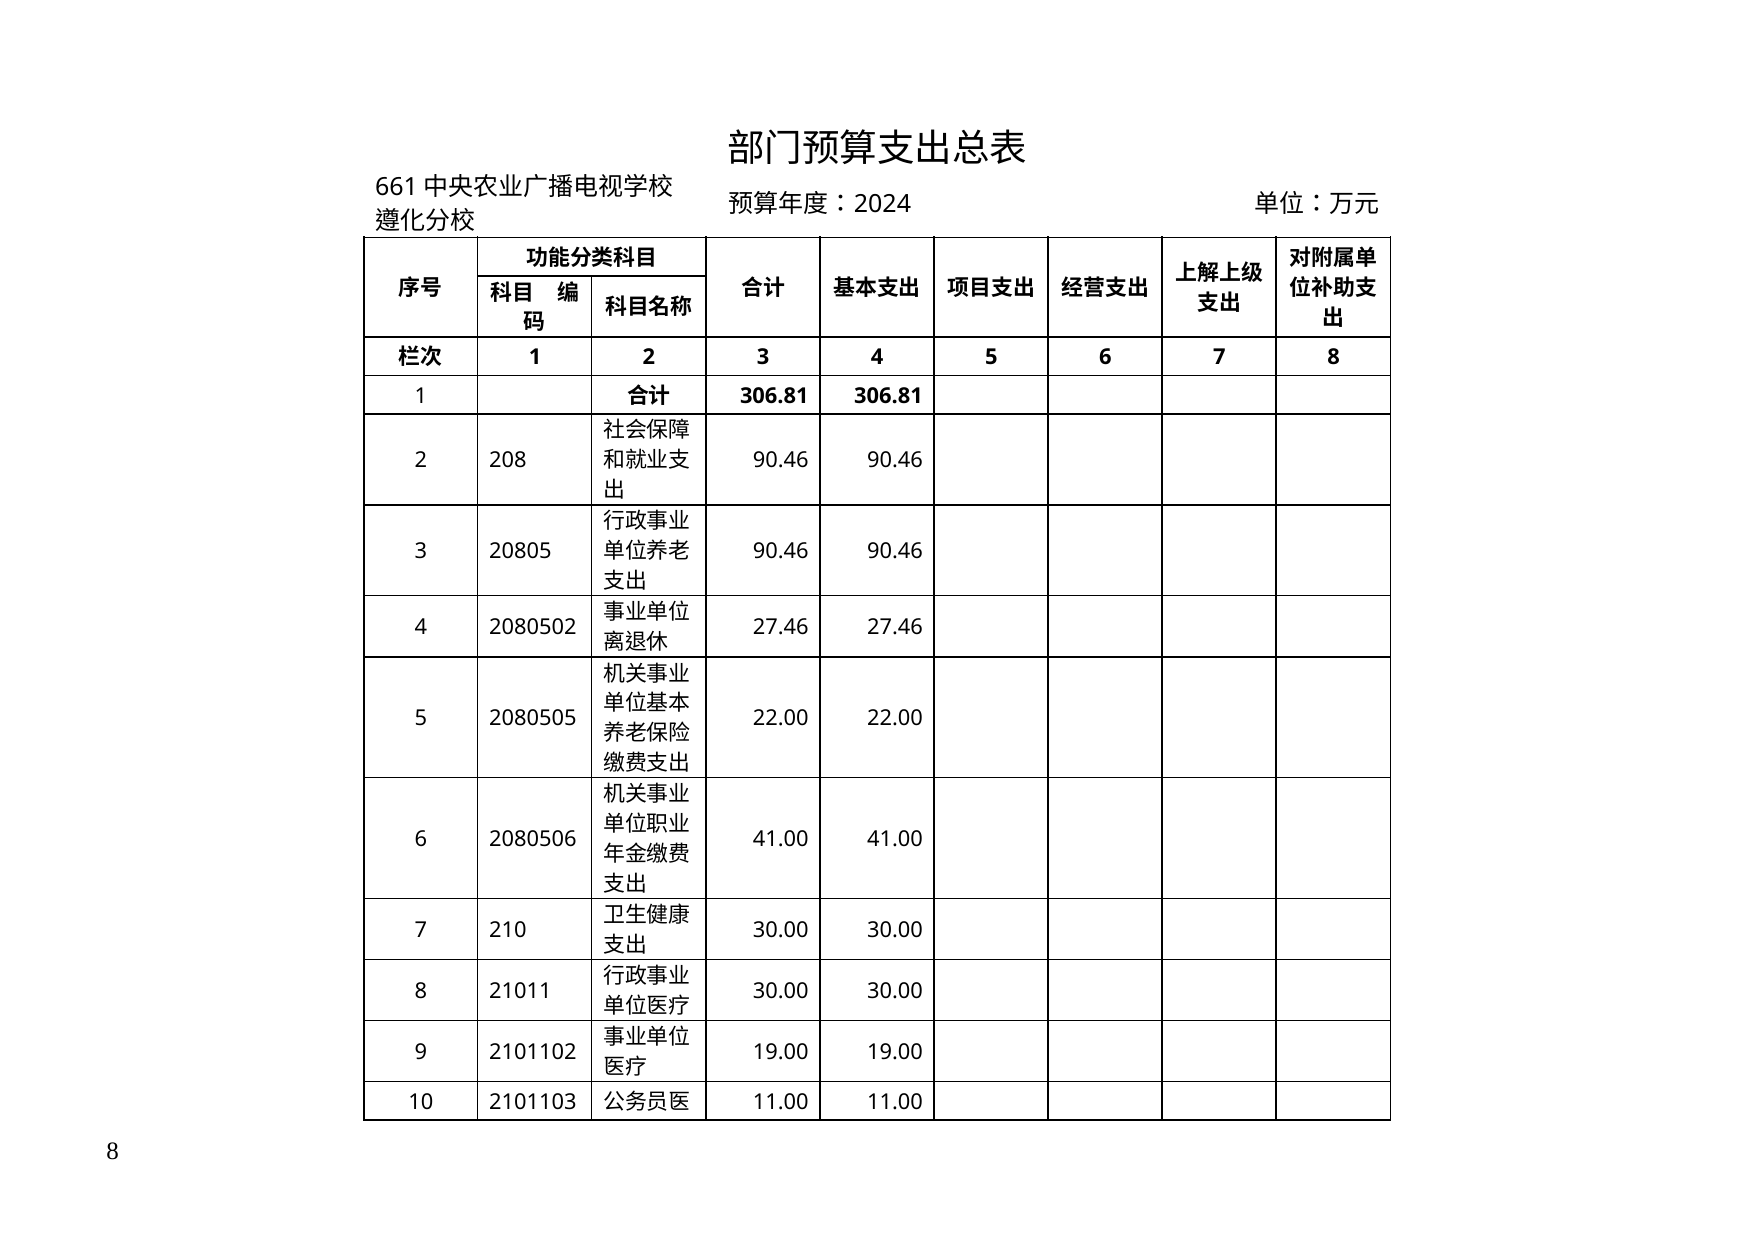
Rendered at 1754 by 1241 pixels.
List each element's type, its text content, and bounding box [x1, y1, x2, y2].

table_cell [1049, 1021, 1161, 1081]
table_cell [1049, 596, 1161, 656]
table_cell [1049, 658, 1161, 777]
table_cell [1163, 1021, 1275, 1081]
table_cell [935, 376, 1047, 413]
table_cell 卫生健康支出 [592, 899, 705, 958]
table_cell 4 [365, 596, 477, 656]
table_cell 1 [365, 376, 477, 413]
table_cell 栏次 [365, 338, 477, 374]
table_cell [478, 376, 591, 413]
table_cell 30.00 [821, 899, 933, 958]
table_cell 90.46 [707, 415, 819, 504]
table_cell 208 [478, 415, 591, 504]
table_cell 6 [1049, 338, 1161, 374]
table_cell [1049, 778, 1161, 897]
table_cell 科目名称 [592, 277, 705, 336]
table_cell [1277, 960, 1390, 1020]
table_cell 2101102 [478, 1021, 591, 1081]
table_cell 5 [365, 658, 477, 777]
table_cell 公务员医疗补助 [592, 1082, 705, 1119]
table_cell 7 [1163, 338, 1275, 374]
table_cell 社会保障和就业支出 [592, 415, 705, 504]
table_cell [1163, 658, 1275, 777]
table_cell 行政事业单位医疗 [592, 960, 705, 1020]
table_cell [1049, 1082, 1161, 1119]
table_cell 11.00 [821, 1082, 933, 1119]
table_cell 功能分类科目 [478, 238, 705, 275]
table_cell 90.46 [821, 415, 933, 504]
table_cell 20805 [478, 506, 591, 595]
table_cell 经营支出 [1049, 238, 1161, 336]
table_header 661中央农业广播电视学校遵化分校 [365, 168, 705, 236]
table_cell [1163, 778, 1275, 897]
table_cell 27.46 [821, 596, 933, 656]
table_cell 科目 编码 [478, 277, 591, 336]
table_cell 3 [707, 338, 819, 374]
table_cell 90.46 [707, 506, 819, 595]
table_header 单位：万元 [935, 168, 1390, 236]
table_cell 21011 [478, 960, 591, 1020]
table_cell 2080505 [478, 658, 591, 777]
table_cell 2080502 [478, 596, 591, 656]
table_cell [1277, 778, 1390, 897]
table_cell [1277, 1021, 1390, 1081]
table_cell [1163, 376, 1275, 413]
table_cell 41.00 [821, 778, 933, 897]
table_cell 2 [592, 338, 705, 374]
table_cell 90.46 [821, 506, 933, 595]
table_cell 上解上级 支出 [1163, 238, 1275, 336]
table_cell 7 [365, 899, 477, 958]
table_cell 30.00 [707, 960, 819, 1020]
table_cell 11.00 [707, 1082, 819, 1119]
table_cell 41.00 [707, 778, 819, 897]
table_cell [1277, 658, 1390, 777]
table_cell [1049, 899, 1161, 958]
table_cell 27.46 [707, 596, 819, 656]
table_cell [935, 506, 1047, 595]
table_cell 30.00 [707, 899, 819, 958]
table_cell 行政事业单位养老支出 [592, 506, 705, 595]
table_cell 306.81 [707, 376, 819, 413]
table_cell [1163, 899, 1275, 958]
table_cell 22.00 [707, 658, 819, 777]
table_cell [935, 899, 1047, 958]
table_cell [1277, 899, 1390, 958]
table_cell 30.00 [821, 960, 933, 1020]
table_cell 9 [365, 1021, 477, 1081]
table_cell 机关事业单位基本养老保险缴费支出 [592, 658, 705, 777]
table_cell 8 [1277, 338, 1390, 374]
table_cell [1049, 415, 1161, 504]
table_cell 2 [365, 415, 477, 504]
table_cell 8 [365, 960, 477, 1020]
table_cell 基本支出 [821, 238, 933, 336]
table_cell [935, 1021, 1047, 1081]
table_cell 事业单位离退休 [592, 596, 705, 656]
table_cell 合计 [707, 238, 819, 336]
table_cell 1 [478, 338, 591, 374]
table_cell 4 [821, 338, 933, 374]
table_cell 对附属单位补助支出 [1277, 238, 1390, 336]
table_cell 事业单位医疗 [592, 1021, 705, 1081]
table_header 预算年度：2024 [707, 168, 933, 236]
table_cell 19.00 [707, 1021, 819, 1081]
text 部门预算支出总表 [106, 142, 1648, 167]
table_cell 210 [478, 899, 591, 958]
table_cell [1163, 415, 1275, 504]
table_cell [1277, 376, 1390, 413]
table_cell 19.00 [821, 1021, 933, 1081]
table_cell 序号 [365, 238, 477, 336]
table_cell [935, 960, 1047, 1020]
table_cell 2101103 [478, 1082, 591, 1119]
table_cell 3 [365, 506, 477, 595]
table_cell 2080506 [478, 778, 591, 897]
table_cell [1277, 1082, 1390, 1119]
table_cell 22.00 [821, 658, 933, 777]
table_cell [1163, 1082, 1275, 1119]
table_cell [1277, 596, 1390, 656]
table_cell 项目支出 [935, 238, 1047, 336]
table_cell [1277, 415, 1390, 504]
table_cell [935, 1082, 1047, 1119]
table_cell [1049, 376, 1161, 413]
table_cell 306.81 [821, 376, 933, 413]
table_cell 机关事业单位职业年金缴费支出 [592, 778, 705, 897]
table_cell [935, 658, 1047, 777]
table_cell 10 [365, 1082, 477, 1119]
table_cell [1049, 960, 1161, 1020]
table_cell [935, 596, 1047, 656]
table_cell [935, 415, 1047, 504]
table_cell [1277, 506, 1390, 595]
table_cell [1163, 506, 1275, 595]
table_cell 5 [935, 338, 1047, 374]
table_cell 6 [365, 778, 477, 897]
table_cell [1163, 960, 1275, 1020]
table_cell [1049, 506, 1161, 595]
table_cell 合计 [592, 376, 705, 413]
table_cell [935, 778, 1047, 897]
table_cell [1163, 596, 1275, 656]
